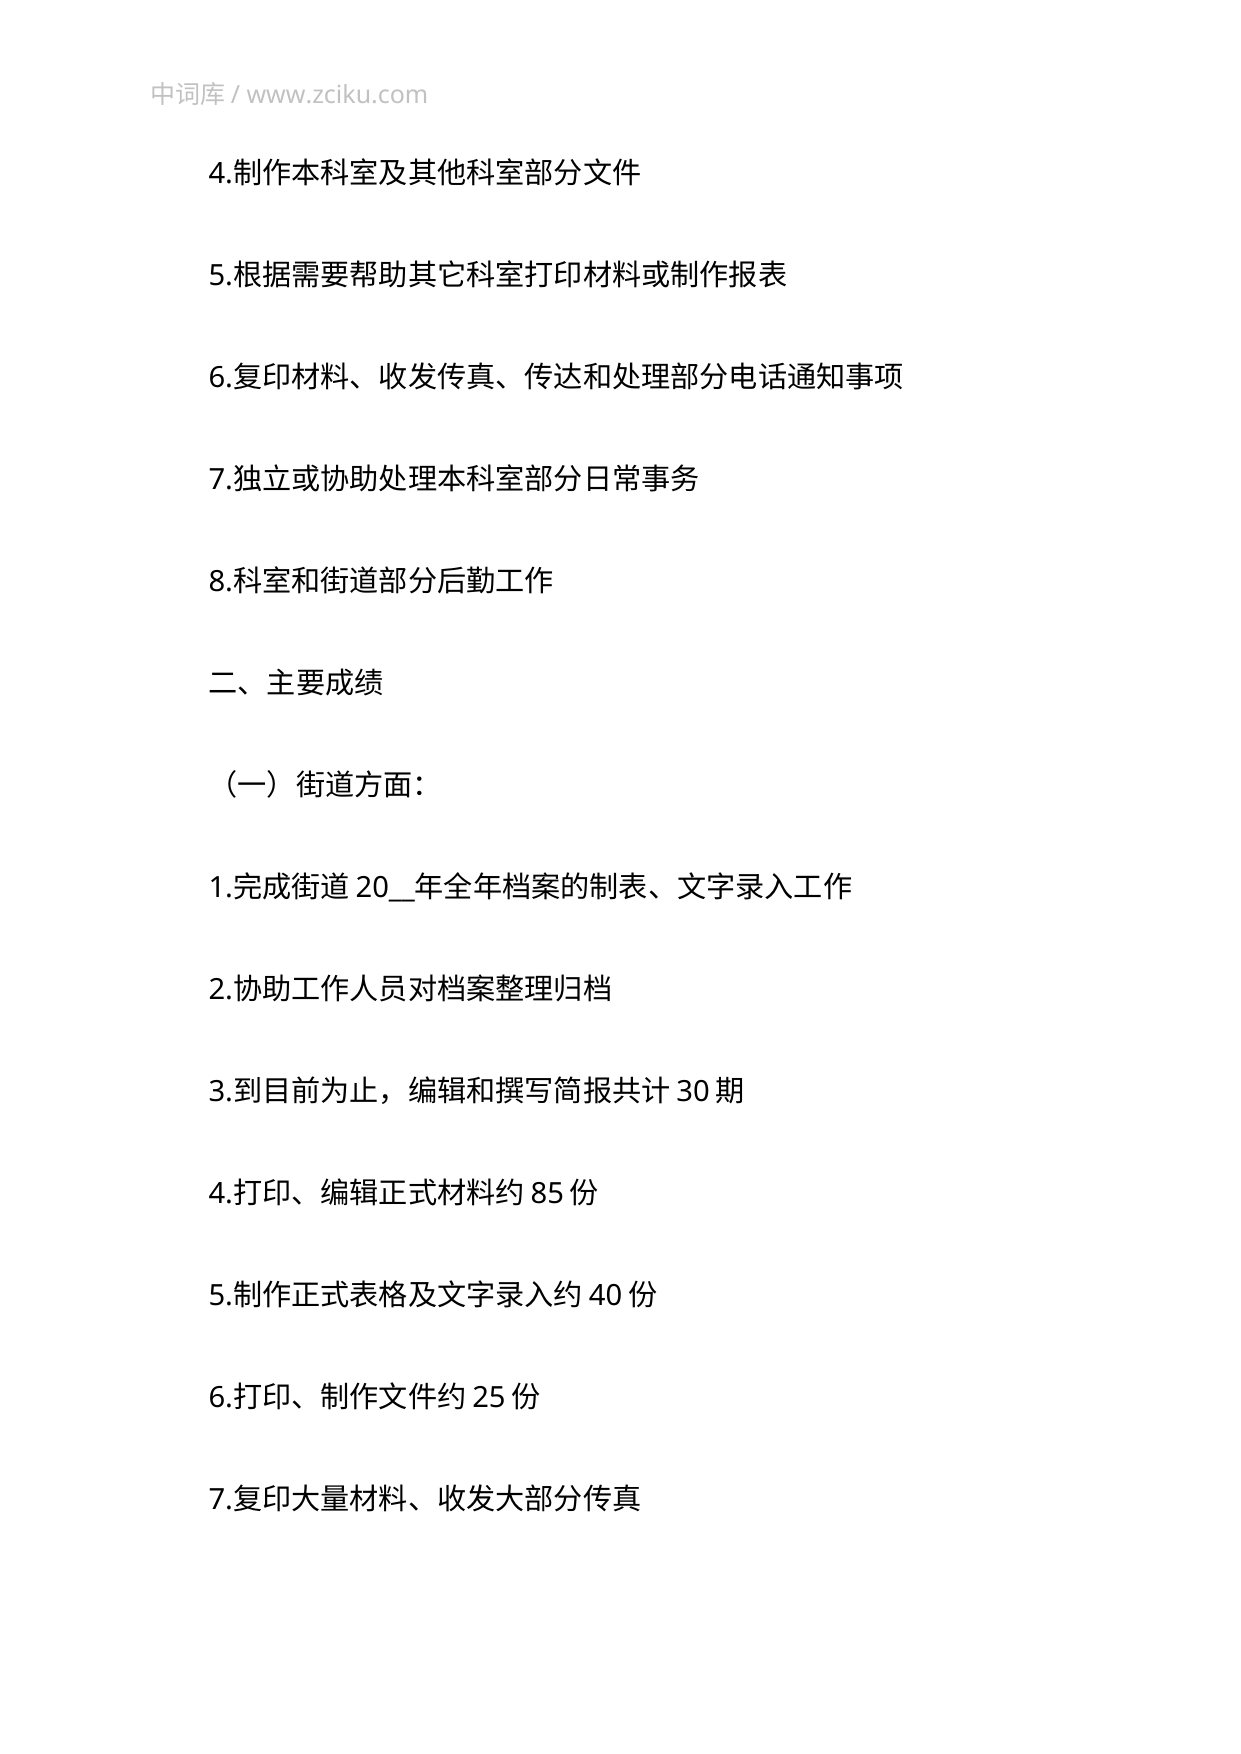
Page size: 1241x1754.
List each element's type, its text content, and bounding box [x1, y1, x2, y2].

text 8.科室和街道部分后勤工作 [150, 558, 1090, 600]
text 7.独立或协助处理本科室部分日常事务 [150, 456, 1090, 498]
text 4.打印、编辑正式材料约85份 [150, 1169, 1090, 1212]
text 5.制作正式表格及文字录入约40份 [150, 1271, 1090, 1314]
text 3.到目前为止，编辑和撰写简报共计30期 [150, 1067, 1090, 1110]
text 4.制作本科室及其他科室部分文件 [150, 150, 1090, 192]
text 7.复印大量材料、收发大部分传真 [150, 1475, 1090, 1518]
text 二、主要成绩 [150, 660, 1090, 702]
text 6.复印材料、收发传真、传达和处理部分电话通知事项 [150, 354, 1090, 396]
text 2.协助工作人员对档案整理归档 [150, 965, 1090, 1008]
text 1.完成街道20__年全年档案的制表、文字录入工作 [150, 863, 1090, 906]
text （一）街道方面： [150, 762, 1090, 804]
text 6.打印、制作文件约25份 [150, 1373, 1090, 1416]
text 5.根据需要帮助其它科室打印材料或制作报表 [150, 252, 1090, 294]
